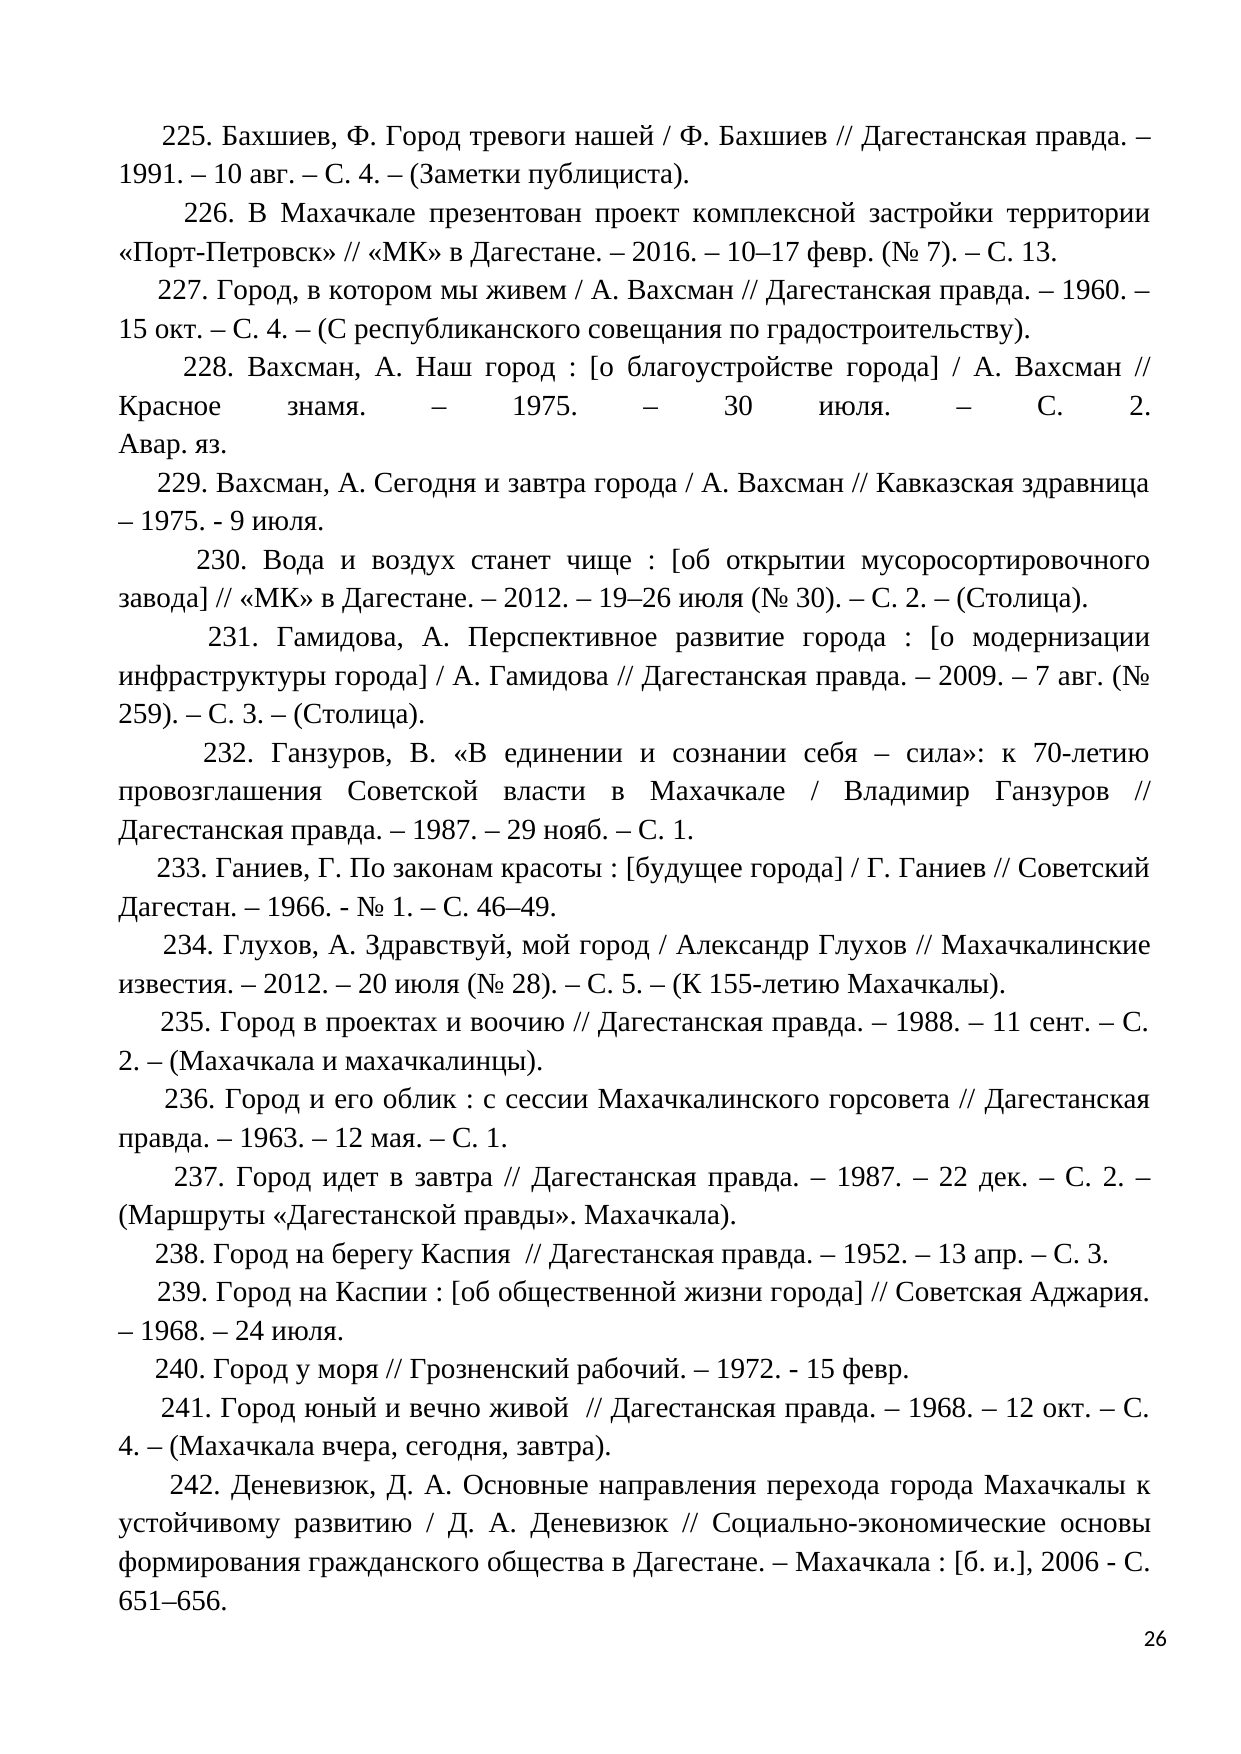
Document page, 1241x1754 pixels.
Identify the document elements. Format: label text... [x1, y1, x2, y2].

text 227. Город, в котором мы живем / А. Вахсман // Дагестанская правда. – 1960. – 15 окт. – С. 4. – (С республиканского совещания по градостроительству). [118, 272, 1152, 344]
text 234. Глухов, А. Здравствуй, мой город / Александр Глухов // Махачкалинские известия. – 2012. – 20 июля (№ 28). – С. 5. – (К 155-летию Махачкалы). [118, 927, 1152, 999]
text 228. Вахсман, А. Наш город : [о благоустройстве города] / А. Вахсман // Красное знамя. – 1975. – 30 июля. – С. 2. Авар. яз. [118, 349, 1152, 460]
text 232. Ганзуров, В. «В единении и сознании себя – сила»: к 70-летию провозглашения Советской власти в Махачкале / Владимир Ганзуров // Дагестанская правда. – 1987. – 29 нояб. – С. 1. [118, 735, 1152, 845]
text 229. Вахсман, А. Сегодня и завтра города / А. Вахсман // Кавказская здравница – 1975. - 9 июля. [118, 465, 1152, 537]
text 239. Город на Каспии : [об общественной жизни города] // Советская Аджария. – 1968. – 24 июля. [118, 1274, 1152, 1346]
text 238. Город на берегу Каспия // Дагестанская правда. – 1952. – 13 апр. – С. 3. [118, 1236, 1152, 1269]
text 225. Бахшиев, Ф. Город тревоги нашей / Ф. Бахшиев // Дагестанская правда. – 1991. – 10 авг. – С. 4. – (Заметки публициста). [118, 118, 1152, 190]
text 231. Гамидова, А. Перспективное развитие города : [о модернизации инфраструктуры города] / А. Гамидова // Дагестанская правда. – 2009. – 7 авг. (№ 259). – С. 3. – (Столица). [118, 619, 1152, 730]
text 235. Город в проектах и воочию // Дагестанская правда. – 1988. – 11 сент. – С. 2. – (Махачкала и махачкалинцы). [118, 1004, 1152, 1077]
text 242. Деневизюк, Д. А. Основные направления перехода города Махачкалы к устойчивому развитию / Д. А. Деневизюк // Социально-экономические основы формирования гражданского общества в Дагестане. – Махачкала : [б. и.], 2006 - С. 651–656. [118, 1467, 1152, 1616]
text 236. Город и его облик : с сессии Махачкалинского горсовета // Дагестанская правда. – 1963. – 12 мая. – С. 1. [118, 1082, 1152, 1154]
text 226. В Махачкале презентован проект комплексной застройки территории «Порт-Петровск» // «МК» в Дагестане. – 2016. – 10–17 февр. (№ 7). – С. 13. [118, 195, 1152, 267]
text 240. Город у моря // Грозненский рабочий. – 1972. - 15 февр. [118, 1351, 1152, 1385]
text 233. Ганиев, Г. По законам красоты : [будущее города] / Г. Ганиев // Советский Дагестан. – 1966. - № 1. – С. 46–49. [118, 850, 1152, 922]
text 237. Город идет в завтра // Дагестанская правда. – 1987. – 22 дек. – С. 2. – (Маршруты «Дагестанской правды». Махачкала). [118, 1159, 1152, 1231]
text 241. Город юный и вечно живой // Дагестанская правда. – 1968. – 12 окт. – С. 4. – (Махачкала вчера, сегодня, завтра). [118, 1390, 1152, 1462]
text 230. Вода и воздух станет чище : [об открытии мусоросортировочного завода] // «МК» в Дагестане. – 2012. – 19–26 июля (№ 30). – С. 2. – (Столица). [118, 542, 1152, 614]
